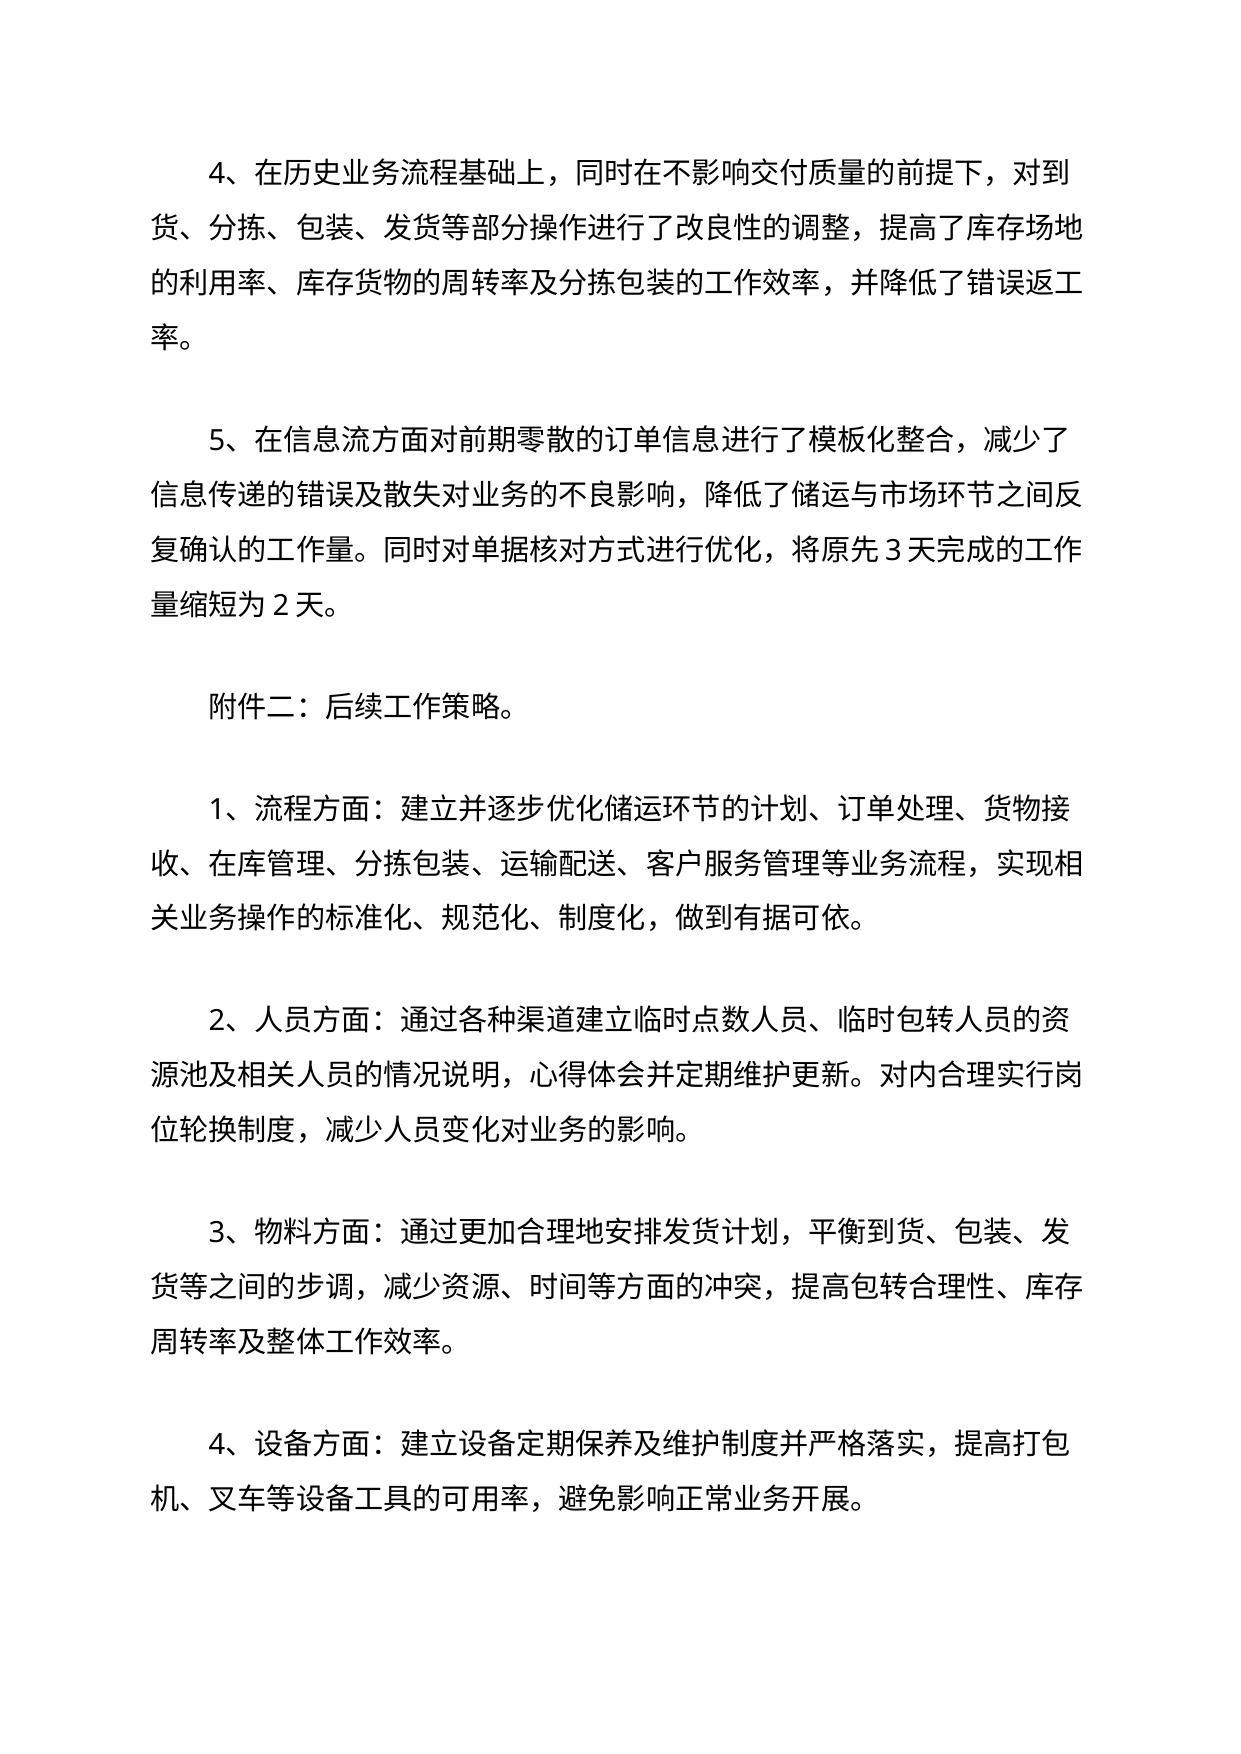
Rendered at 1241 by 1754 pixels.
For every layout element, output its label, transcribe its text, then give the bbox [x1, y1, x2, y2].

text 4、设备方面：建立设备定期保养及维护制度并严格落实，提高打包机、叉车等设备工具的可用率，避免影响正常业务开展。 [150, 1420, 1090, 1517]
text 3、物料方面：通过更加合理地安排发货计划，平衡到货、包装、发货等之间的步调，减少资源、时间等方面的冲突，提高包转合理性、库存周转率及整体工作效率。 [150, 1208, 1090, 1361]
text 附件二：后续工作策略。 [150, 683, 1090, 726]
text 2、人员方面：通过各种渠道建立临时点数人员、临时包转人员的资源池及相关人员的情况说明，心得体会并定期维护更新。对内合理实行岗位轮换制度，减少人员变化对业务的影响。 [150, 997, 1090, 1149]
text 4、在历史业务流程基础上，同时在不影响交付质量的前提下，对到货、分拣、包装、发货等部分操作进行了改良性的调整，提高了库存场地的利用率、库存货物的周转率及分拣包装的工作效率，并降低了错误返工率。 [150, 150, 1090, 357]
text 1、流程方面：建立并逐步优化储运环节的计划、订单处理、货物接收、在库管理、分拣包装、运输配送、客户服务管理等业务流程，实现相关业务操作的标准化、规范化、制度化，做到有据可依。 [150, 785, 1090, 937]
text 5、在信息流方面对前期零散的订单信息进行了模板化整合，减少了信息传递的错误及散失对业务的不良影响，降低了储运与市场环节之间反复确认的工作量。同时对单据核对方式进行优化，将原先3天完成的工作量缩短为2天。 [150, 417, 1090, 624]
